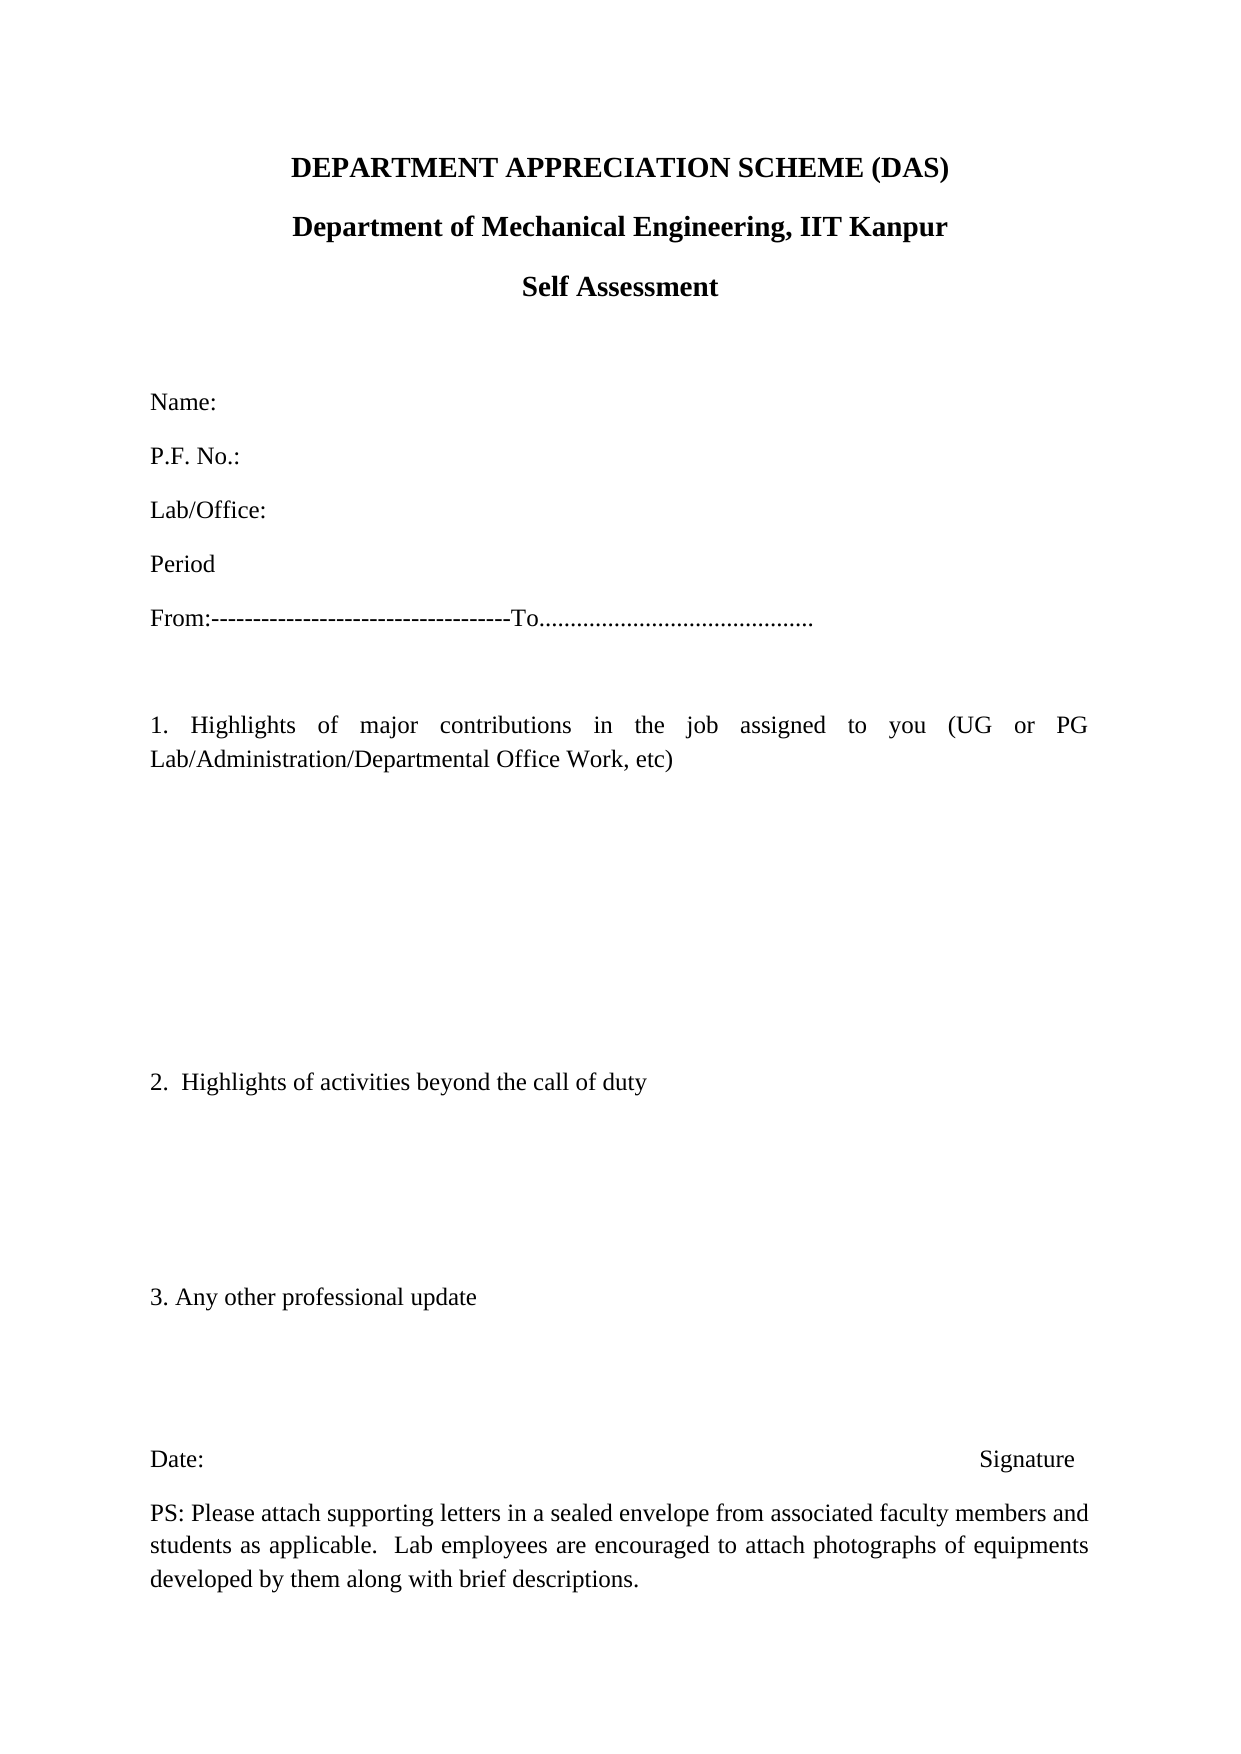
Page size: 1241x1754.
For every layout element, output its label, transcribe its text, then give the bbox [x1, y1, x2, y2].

text DEPARTMENT APPRECIATION SCHEME (DAS) [150, 150, 1090, 183]
text Lab/Office: [150, 495, 1090, 524]
text Period [150, 549, 1090, 578]
text 2. Highlights of activities beyond the call of duty [150, 1067, 1090, 1096]
text Date: Signature [150, 1444, 1090, 1472]
text P.F. No.: [150, 441, 1090, 470]
text Name: [150, 387, 1090, 416]
text 3. Any other professional update [150, 1282, 1090, 1311]
text 1. Highlights of major contributions in the job assigned to you (UG or PG Lab/Administration/Departmental Office Work, etc) [150, 711, 1090, 772]
text Department of Mechanical Engineering, IIT Kanpur [150, 209, 1090, 243]
text PS: Please attach supporting letters in a sealed envelope from associated faculty members and students as applicable. Lab employees are encouraged to attach photographs of equipments developed by them along with brief descriptions. [150, 1498, 1090, 1592]
text Self Assessment [150, 269, 1090, 302]
text From:------------------------------------To............................................ [150, 603, 1090, 632]
